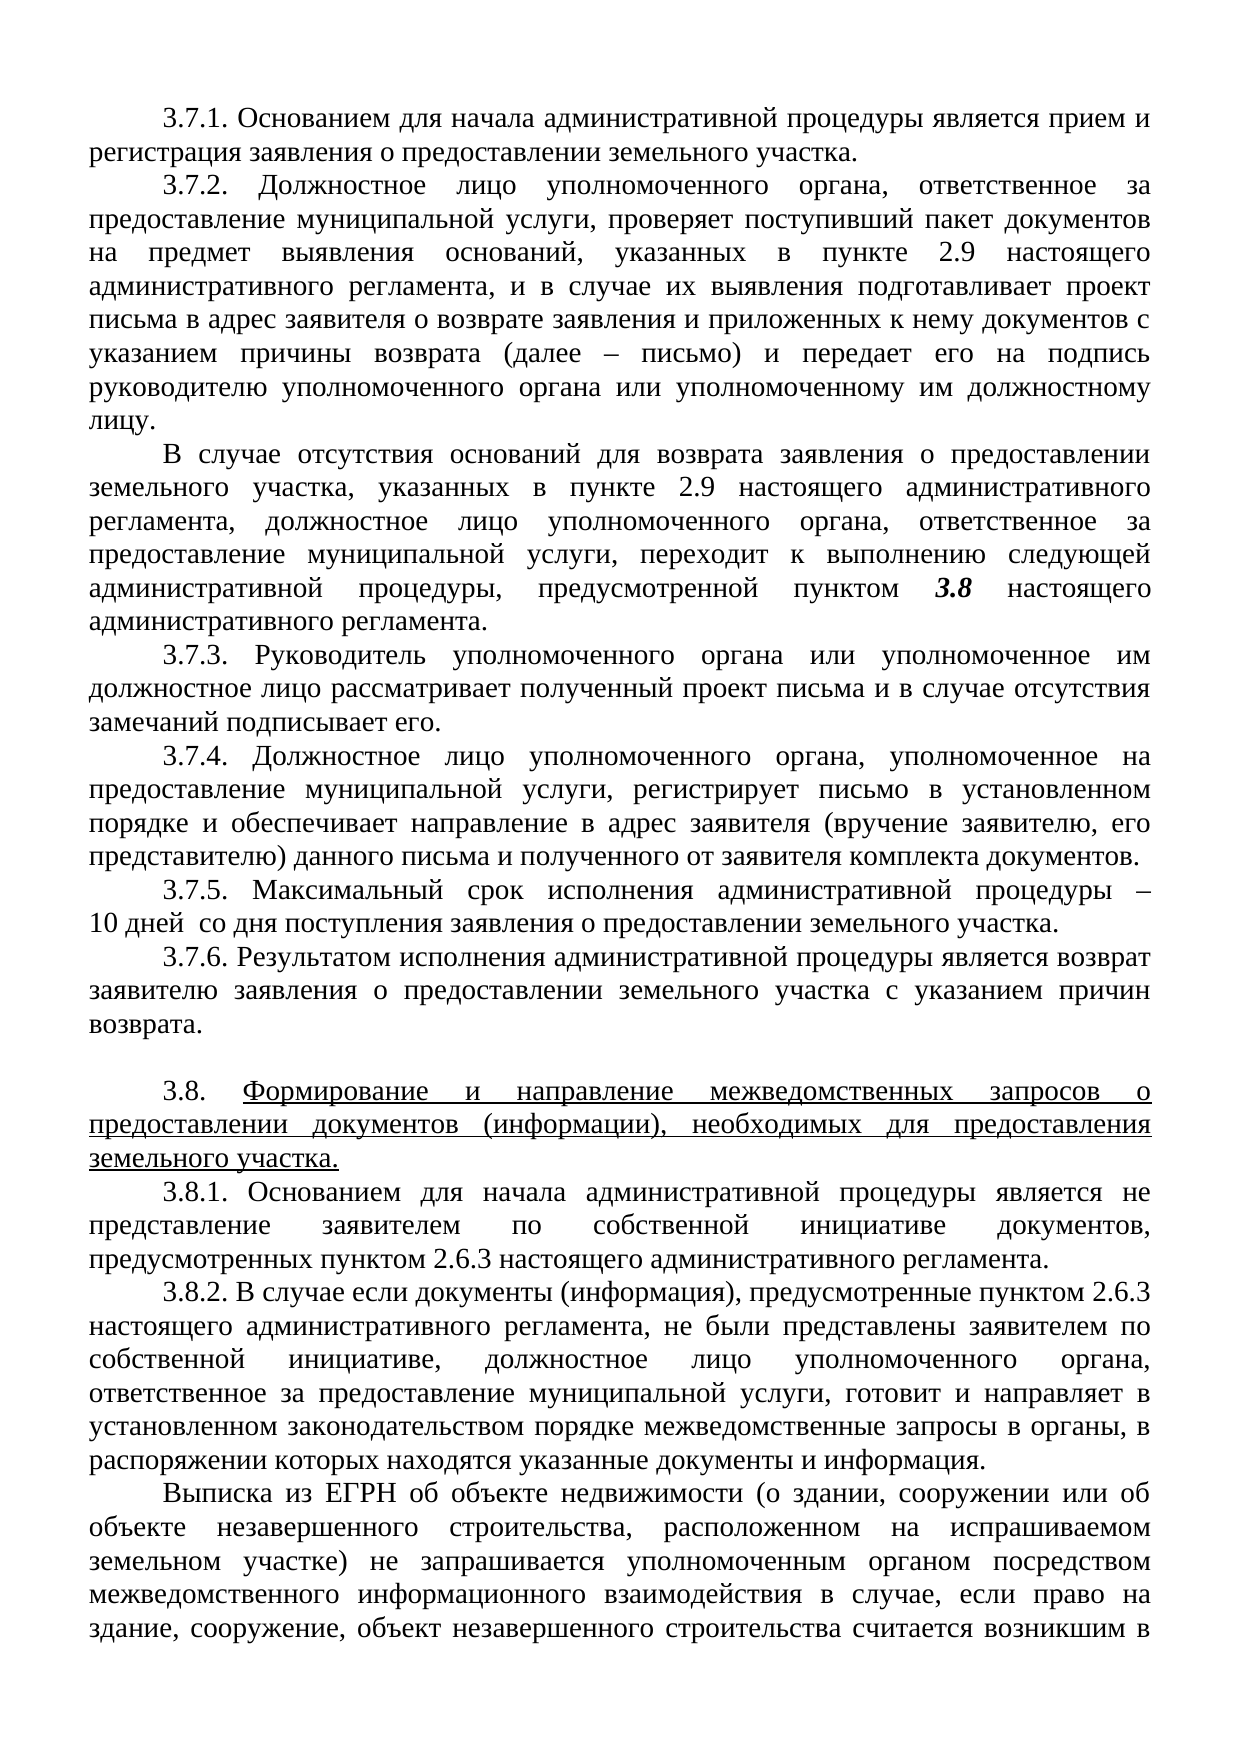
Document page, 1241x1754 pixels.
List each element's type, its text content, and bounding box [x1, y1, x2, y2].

text 3.7.6. Результатом исполнения административной процедуры является возврат заявителю заявления о предоставлении земельного участка с указанием причин возврата. [89, 939, 1152, 1039]
text 3.7.3. Руководитель уполномоченного органа или уполномоченное им должностное лицо рассматривает полученный проект письма и в случае отсутствия замечаний подписывает его. [89, 637, 1152, 738]
text 3.7.1. Основанием для начала административной процедуры является прием и регистрация заявления о предоставлении земельного участка. [89, 100, 1152, 167]
text 3.7.2. Должностное лицо уполномоченного органа, ответственное за предоставление муниципальной услуги, проверяет поступивший пакет документов на предмет выявления оснований, указанных в пункте 2.9 настоящего административного регламента, и в случае их выявления подготавливает проект письма в адрес заявителя о возврате заявления и приложенных к нему документов с указанием причины возврата (далее – письмо) и передает его на подпись руководителю уполномоченного органа или уполномоченному им должностному лицу. [89, 167, 1152, 436]
text 3.8.1. Основанием для начала административной процедуры является не представление заявителем по собственной инициативе документов, предусмотренных пунктом 2.6.3 настоящего административного регламента. [89, 1174, 1152, 1274]
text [89, 1476, 1152, 1643]
text 3.7.5. Максимальный срок исполнения административной процедуры – 10 дней со дня поступления заявления о предоставлении земельного участка. [89, 872, 1152, 939]
text 3.7.4. Должностное лицо уполномоченного органа, уполномоченное на предоставление муниципальной услуги, регистрирует письмо в установленном порядке и обеспечивает направление в адрес заявителя (вручение заявителю, его представителю) данного письма и полученного от заявителя комплекта документов. [89, 738, 1152, 872]
text В случае отсутствия оснований для возврата заявления о предоставлении земельного участка, указанных в пункте 2.9 настоящего административного регламента, должностное лицо уполномоченного органа, ответственное за предоставление муниципальной услуги, переходит к выполнению следующей административной процедуры, предусмотренной пунктом 3.8 настоящего административного регламента. [89, 436, 1152, 637]
text 3.8.2. В случае если документы (информация), предусмотренные пунктом 2.6.3 настоящего административного регламента, не были представлены заявителем по собственной инициативе, должностное лицо уполномоченного органа, ответственное за предоставление муниципальной услуги, готовит и направляет в установленном законодательством порядке межведомственные запросы в органы, в распоряжении которых находятся указанные документы и информация. [89, 1274, 1152, 1476]
text 3.8. Формирование и направление межведомственных запросов о предоставлении документов (информации), необходимых для предоставления земельного участка. [89, 1073, 1152, 1136]
text 3.8. Формирование и направление межведомственных запросов о предоставлении документов (информации), необходимых для предоставления земельного участка. [89, 1137, 1152, 1174]
